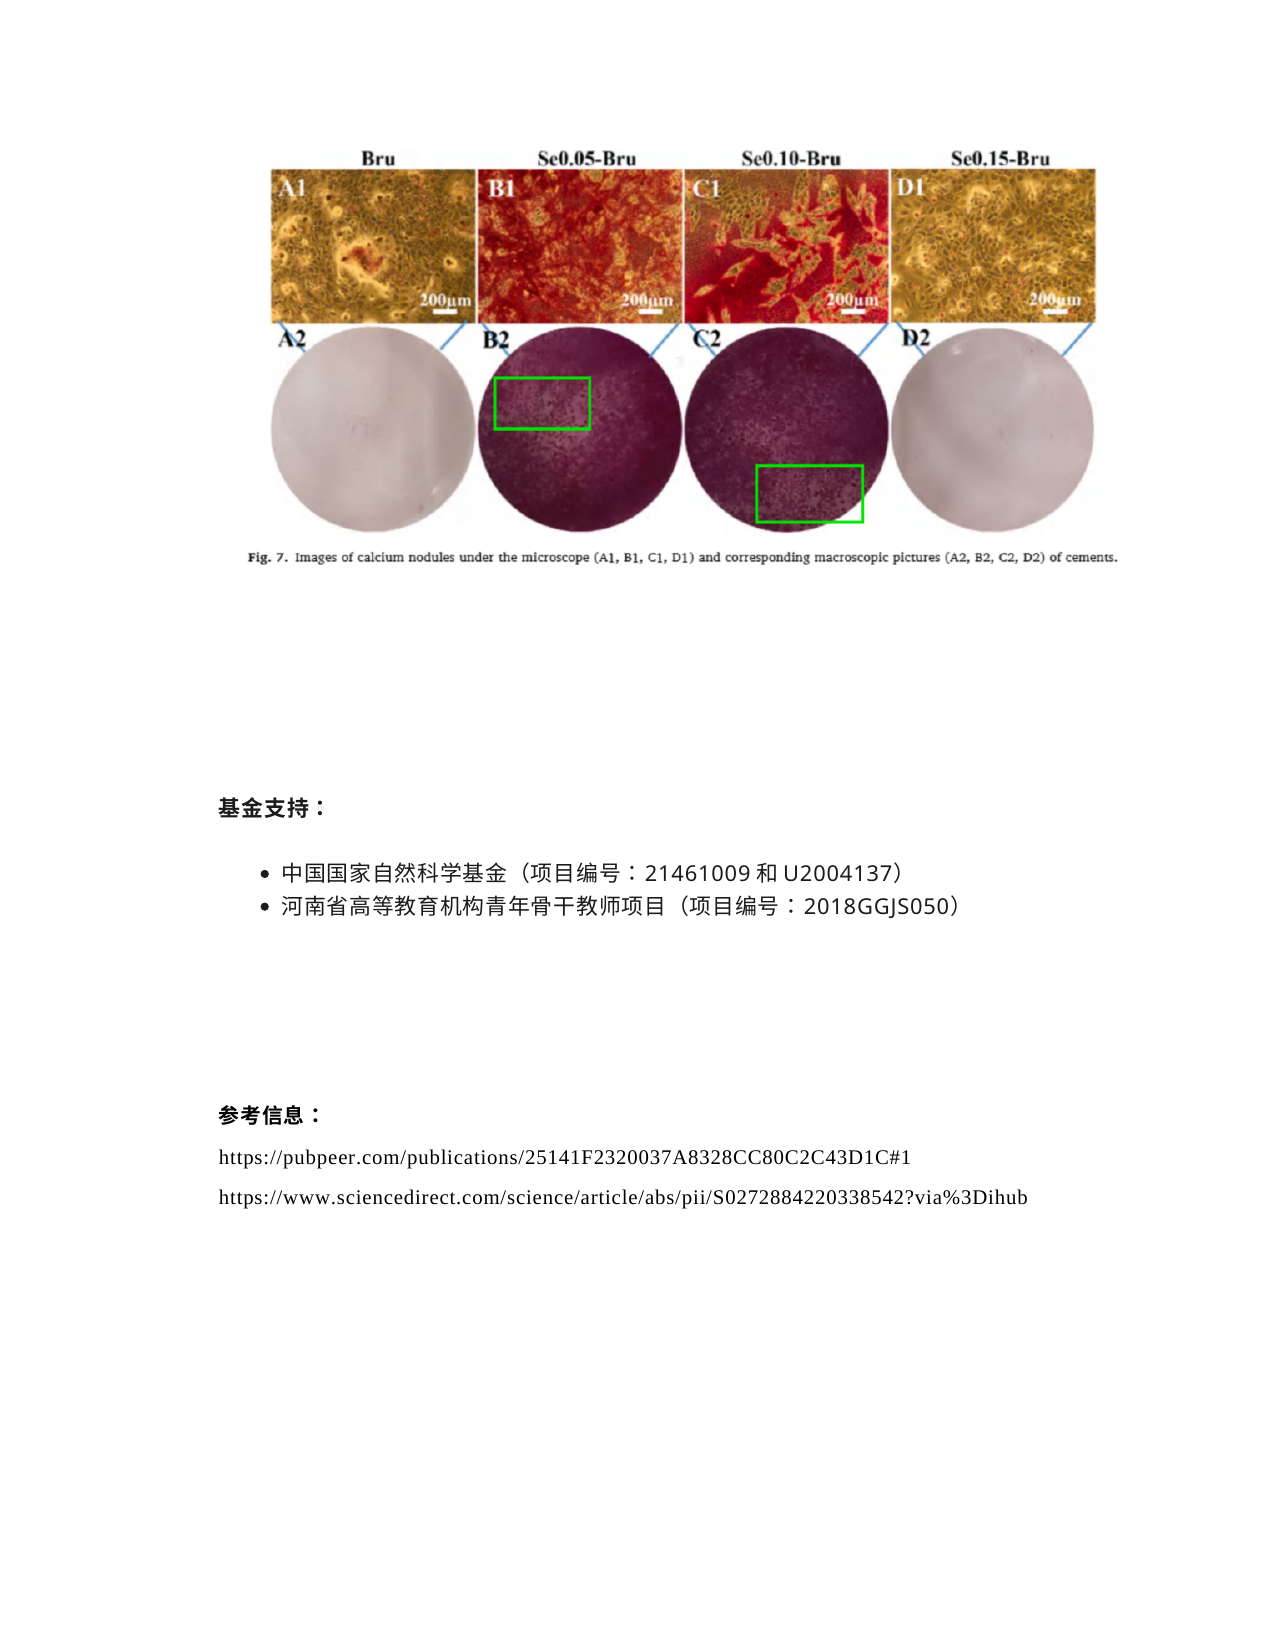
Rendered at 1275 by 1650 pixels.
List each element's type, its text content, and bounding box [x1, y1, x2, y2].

picture [237, 150, 1138, 585]
list 河南省高等教育机构青年骨干教师项目（项目编号：2018GGJS050） [261, 888, 1045, 921]
text https://pubpeer.com/publications/25141F2320037A8328CC80C2C43D1C#1 [219, 1129, 1056, 1169]
list 中国国家自然科学基金（项目编号：21461009和U2004137） [261, 855, 1045, 888]
text 基金支持： [219, 789, 1045, 822]
text https://www.sciencedirect.com/science/article/abs/pii/S0272884220338542?via%3Dihub [219, 1169, 1056, 1209]
text 参考信息： [219, 1089, 1056, 1129]
